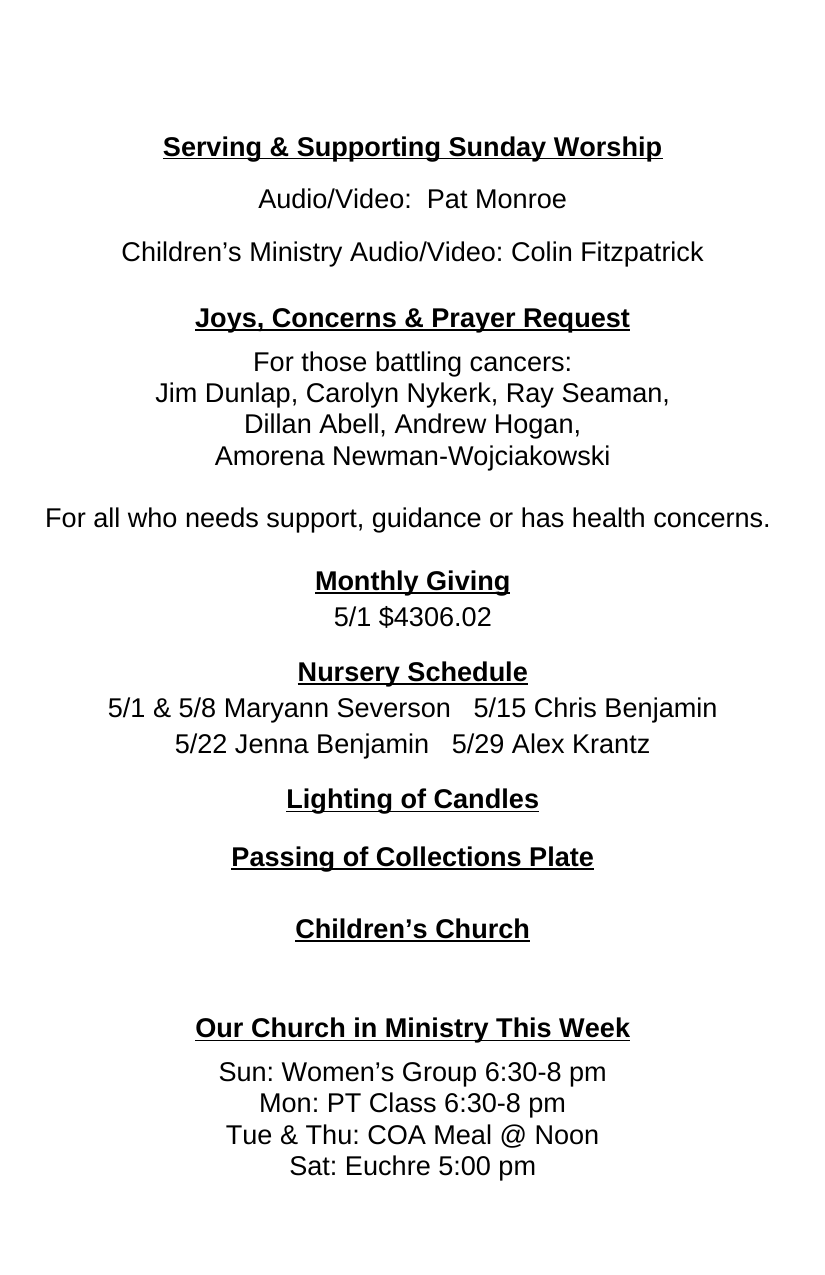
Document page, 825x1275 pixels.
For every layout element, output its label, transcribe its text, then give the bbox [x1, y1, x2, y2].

text Nursery Schedule [45, 656, 780, 687]
text Monthly Giving [45, 565, 780, 596]
text Serving & Supporting Sunday Worship [45, 131, 780, 162]
text Joys, Concerns & Prayer Request [45, 302, 780, 333]
text Passing of Collections Plate [45, 841, 780, 872]
text Sun: Women’s Group 6:30-8 pm [45, 1056, 780, 1087]
text 5/1 & 5/8 Maryann Severson 5/15 Chris Benjamin [45, 692, 780, 723]
text Audio/Video: Pat Monroe [45, 183, 780, 214]
text Our Church in Ministry This Week [45, 1012, 780, 1044]
text Tue & Thu: COA Meal @ Noon [45, 1119, 780, 1150]
text For all who needs support, guidance or has health concerns. [45, 502, 780, 533]
text Mon: PT Class 6:30-8 pm [45, 1087, 780, 1119]
text Lighting of Candles [45, 783, 780, 814]
text 5/1 $4306.02 [45, 601, 780, 632]
text Amorena Newman-Wojciakowski [45, 440, 780, 471]
text Jim Dunlap, Carolyn Nykerk, Ray Seaman, [45, 377, 780, 408]
text Children’s Church [45, 913, 780, 944]
text For those battling cancers: [45, 346, 780, 377]
text Sat: Euchre 5:00 pm [45, 1150, 780, 1181]
text 5/22 Jenna Benjamin 5/29 Alex Krantz [45, 728, 780, 759]
text Dillan Abell, Andrew Hogan, [45, 408, 780, 440]
text Children’s Ministry Audio/Video: Colin Fitzpatrick [45, 236, 780, 267]
